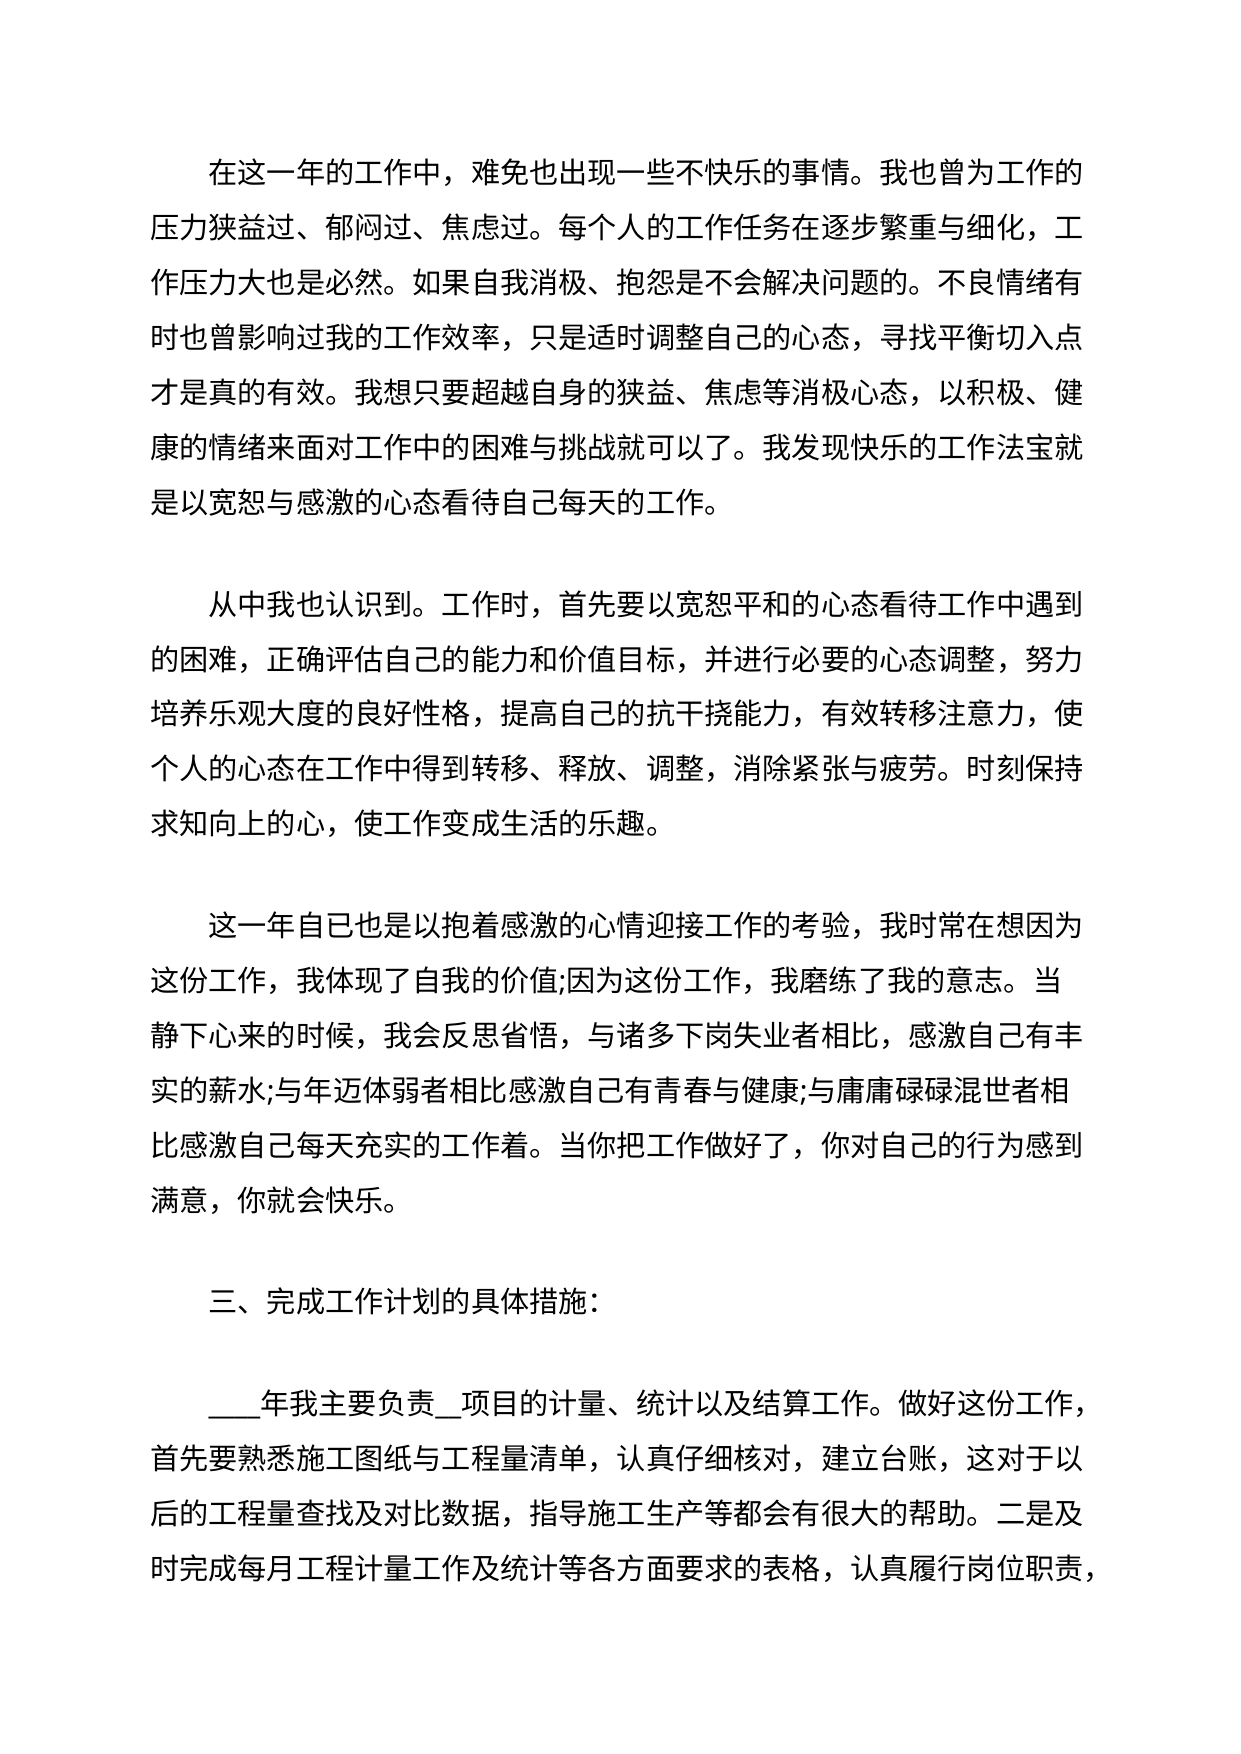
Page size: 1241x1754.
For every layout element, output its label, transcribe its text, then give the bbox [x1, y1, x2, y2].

text 这一年自已也是以抱着感激的心情迎接工作的考验，我时常在想因为这份工作，我体现了自我的价值;因为这份工作，我磨练了我的意志。当静下心来的时候，我会反思省悟，与诸多下岗失业者相比，感激自己有丰实的薪水;与年迈体弱者相比感激自己有青春与健康;与庸庸碌碌混世者相比感激自己每天充实的工作着。当你把工作做好了，你对自己的行为感到满意，你就会快乐。 [150, 902, 1090, 1219]
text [150, 1381, 1090, 1588]
text 三、完成工作计划的具体措施： [150, 1279, 1090, 1321]
text 从中我也认识到。工作时，首先要以宽恕平和的心态看待工作中遇到的困难，正确评估自己的能力和价值目标，并进行必要的心态调整，努力培养乐观大度的良好性格，提高自己的抗干挠能力，有效转移注意力，使个人的心态在工作中得到转移、释放、调整，消除紧张与疲劳。时刻保持求知向上的心，使工作变成生活的乐趣。 [150, 581, 1090, 843]
text 在这一年的工作中，难免也出现一些不快乐的事情。我也曾为工作的压力狭益过、郁闷过、焦虑过。每个人的工作任务在逐步繁重与细化，工作压力大也是必然。如果自我消极、抱怨是不会解决问题的。不良情绪有时也曾影响过我的工作效率，只是适时调整自己的心态，寻找平衡切入点才是真的有效。我想只要超越自身的狭益、焦虑等消极心态，以积极、健康的情绪来面对工作中的困难与挑战就可以了。我发现快乐的工作法宝就是以宽恕与感激的心态看待自己每天的工作。 [150, 150, 1090, 522]
